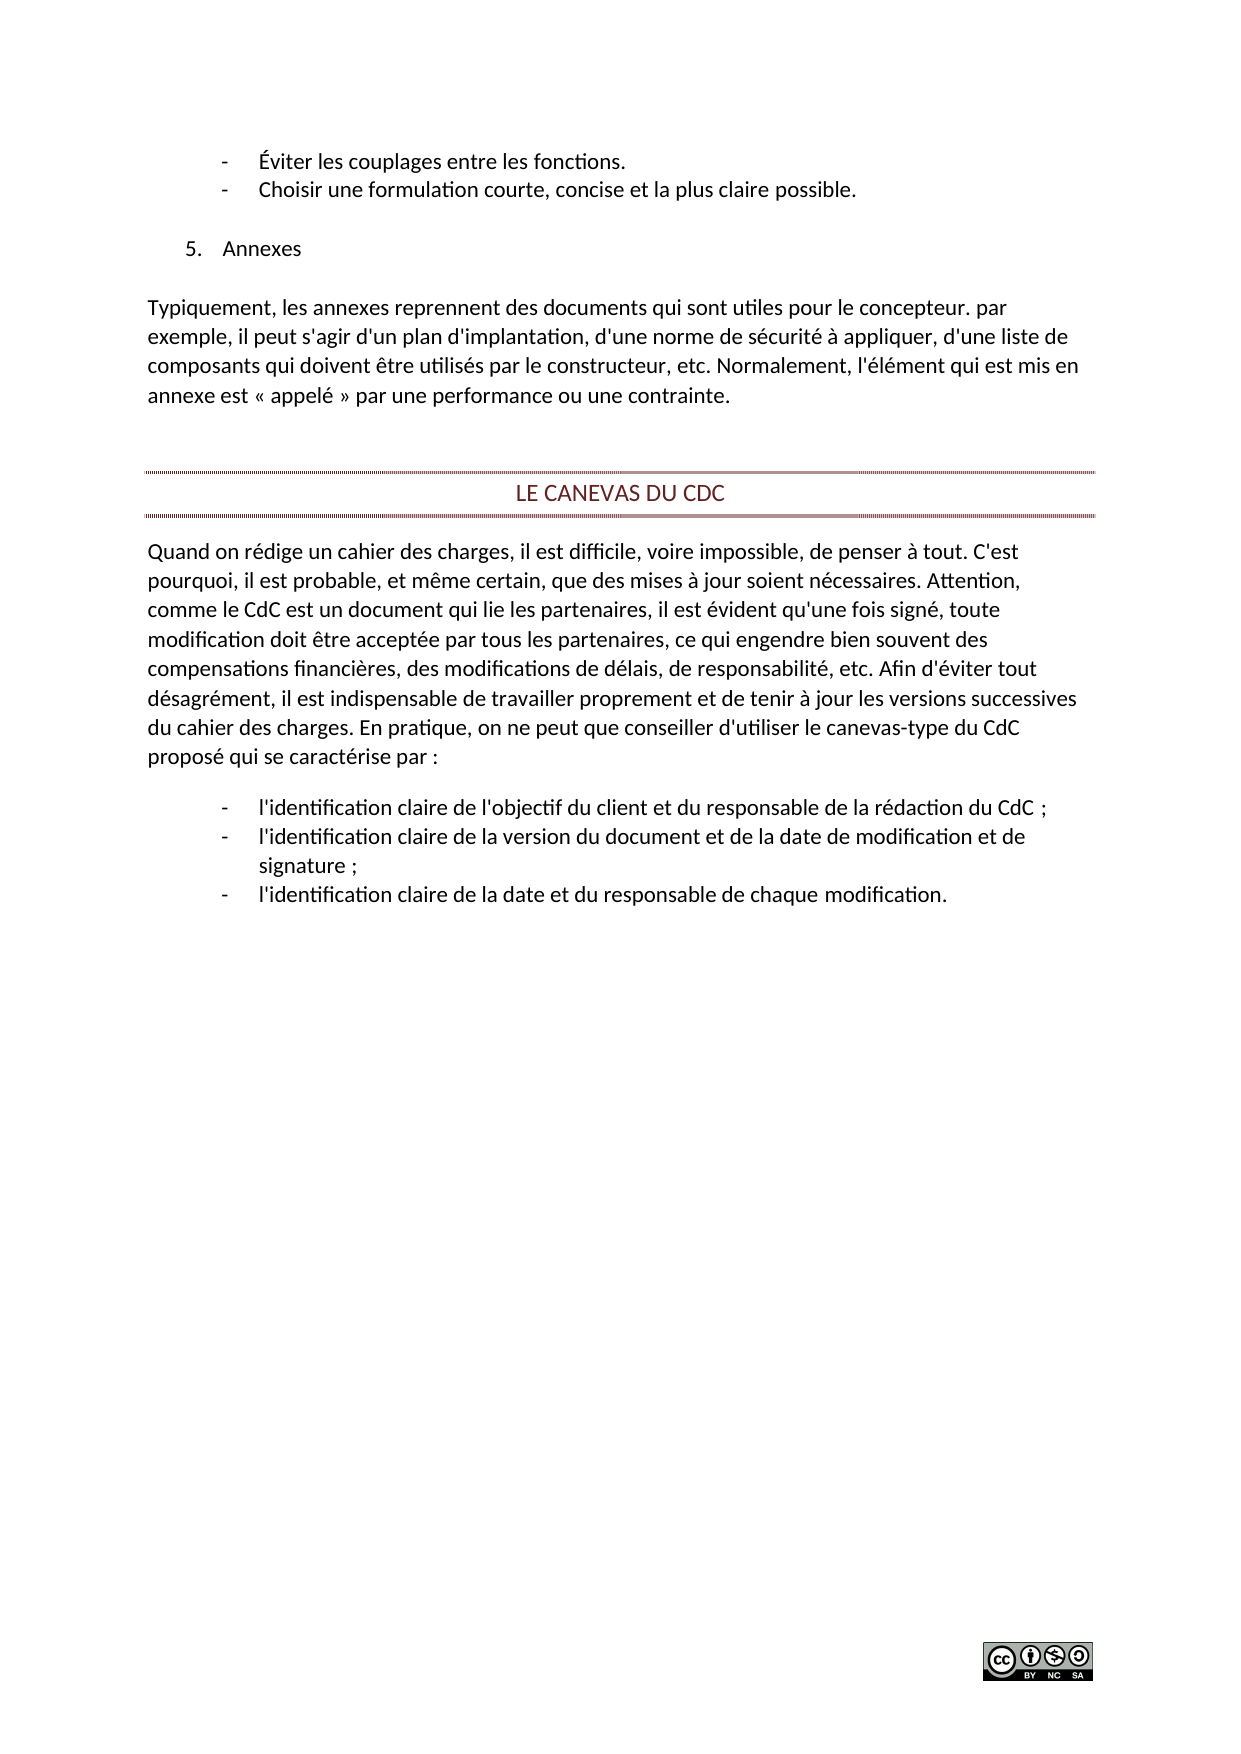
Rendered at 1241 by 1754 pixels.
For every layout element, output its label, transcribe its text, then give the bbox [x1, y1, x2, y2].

picture [144, 514, 1096, 518]
text Quand on rédige un cahier des charges, il est difficile, voire impossible, de penser à tout. C'est pourquoi, il est probable, et même certain, que des mises à jour soient nécessaires. Attention, comme le CdC est un document qui lie les partenaires, il est évident qu'une fois signé, toute modification doit être acceptée par tous les partenaires, ce qui engendre bien souvent des compensations financières, des modifications de délais, de responsabilité, etc. Afin d'éviter tout désagrément, il est indispensable de travailler proprement et de tenir à jour les versions successives du cahier des charges. En pratique, on ne peut que conseiller d'utiliser le canevas-type du CdC proposé qui se caractérise par : [147, 537, 1081, 771]
list l'identification claire de l'objectif du client et du responsable de la rédaction du CdC ; [221, 793, 1107, 821]
subtitle LE CANEVAS DU CDC [513, 474, 727, 508]
list Choisir une formulation courte, concise et la plus claire possible. [221, 175, 1107, 203]
list l'identification claire de la date et du responsable de chaque modification. [221, 881, 1107, 908]
text Typiquement, les annexes reprennent des documents qui sont utiles pour le concepteur. par exemple, il peut s'agir d'un plan d'implantation, d'une norme de sécurité à appliquer, d'une liste de composants qui doivent être utilisés par le constructeur, etc. Normalement, l'élément qui est mis en annexe est « appelé » par une performance ou une contrainte. [147, 293, 1083, 409]
picture [982, 1641, 1093, 1681]
list Annexes [185, 234, 1107, 262]
list l'identification claire de la version du document et de la date de modification et de signature ; [221, 822, 1028, 879]
list Éviter les couplages entre les fonctions. [221, 147, 1107, 175]
